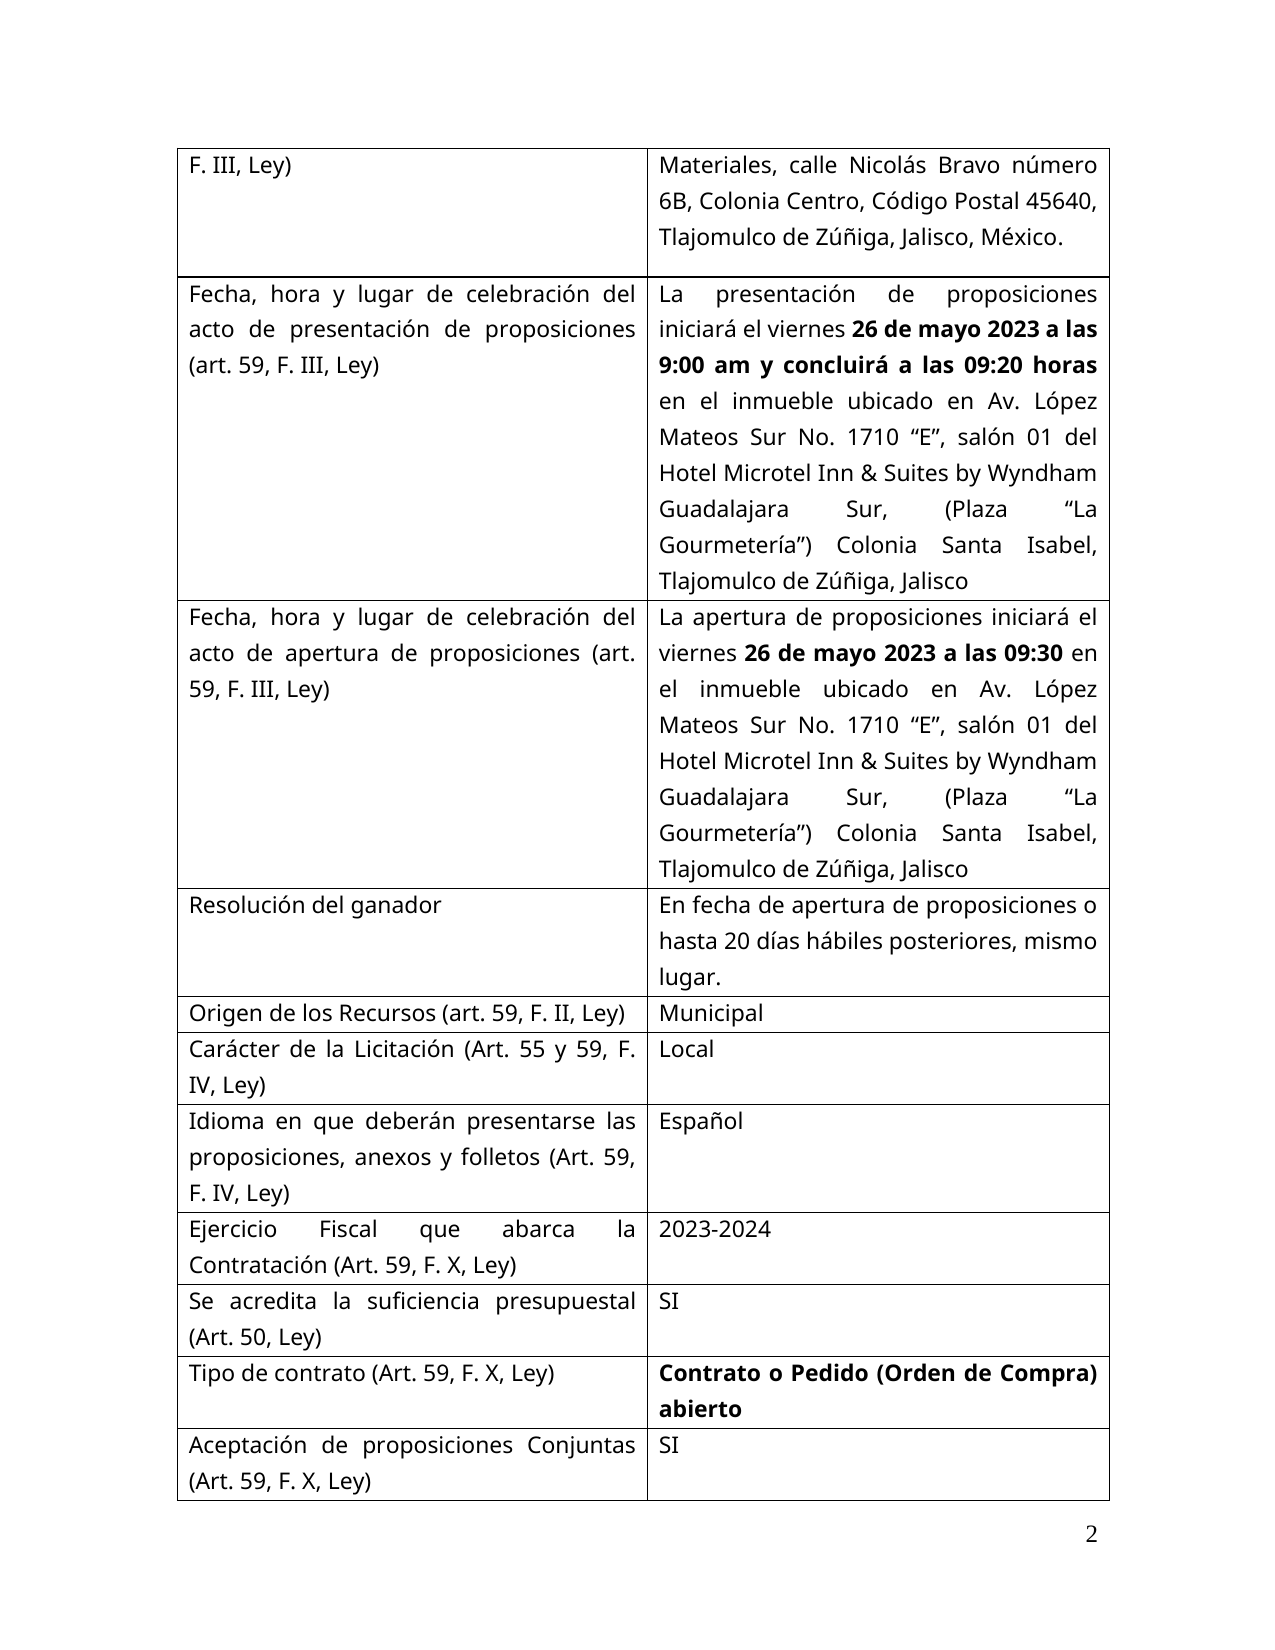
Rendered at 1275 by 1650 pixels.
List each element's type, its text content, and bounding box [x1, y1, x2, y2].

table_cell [178, 149, 647, 276]
table_cell Contrato o Pedido (Orden de Compra) abierto [648, 1357, 1109, 1428]
table_cell La apertura de proposiciones iniciará el viernes 26 de mayo 2023 a las 09:30 en el inmueble ubicado en Av. López Mateos Sur No. 1710 “E”, salón 01 del Hotel Microtel Inn & Suites by Wyndham Guadalajara Sur, (Plaza “La Gourmetería”) Colonia Santa Isabel, Tlajomulco de Zúñiga, Jalisco [648, 601, 1109, 888]
table_cell Fecha, hora y lugar de celebración del acto de apertura de proposiciones (art. 59, F. III, Ley) [178, 601, 647, 888]
table_cell Carácter de la Licitación (Art. 55 y 59, F. IV, Ley) [178, 1033, 647, 1104]
table_cell Fecha, hora y lugar de celebración del acto de presentación de proposiciones (art. 59, F. III, Ley) [178, 278, 647, 600]
table_cell Municipal [648, 997, 1109, 1032]
table_cell Resolución del ganador [178, 889, 647, 996]
table_cell La presentación de proposiciones iniciará el viernes 26 de mayo 2023 a las 9:00 am y concluirá a las 09:20 horas en el inmueble ubicado en Av. López Mateos Sur No. 1710 “E”, salón 01 del Hotel Microtel Inn & Suites by Wyndham Guadalajara Sur, (Plaza “La Gourmetería”) Colonia Santa Isabel, Tlajomulco de Zúñiga, Jalisco [648, 278, 1109, 600]
table_cell Se acredita la suficiencia presupuestal (Art. 50, Ley) [178, 1285, 647, 1356]
table_cell Tipo de contrato (Art. 59, F. X, Ley) [178, 1357, 647, 1428]
table_cell Ejercicio Fiscal que abarca la Contratación (Art. 59, F. X, Ley) [178, 1213, 647, 1284]
table_cell SI [648, 1429, 1109, 1500]
table_cell Idioma en que deberán presentarse las proposiciones, anexos y folletos (Art. 59, F. IV, Ley) [178, 1105, 647, 1212]
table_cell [648, 149, 1109, 276]
table_cell SI [648, 1285, 1109, 1356]
table_cell En fecha de apertura de proposiciones o hasta 20 días hábiles posteriores, mismo lugar. [648, 889, 1109, 996]
table_cell Aceptación de proposiciones Conjuntas (Art. 59, F. X, Ley) [178, 1429, 647, 1500]
table_cell Origen de los Recursos (art. 59, F. II, Ley) [178, 997, 647, 1032]
table_cell Español [648, 1105, 1109, 1212]
table_cell 2023-2024 [648, 1213, 1109, 1284]
table_cell Local [648, 1033, 1109, 1104]
